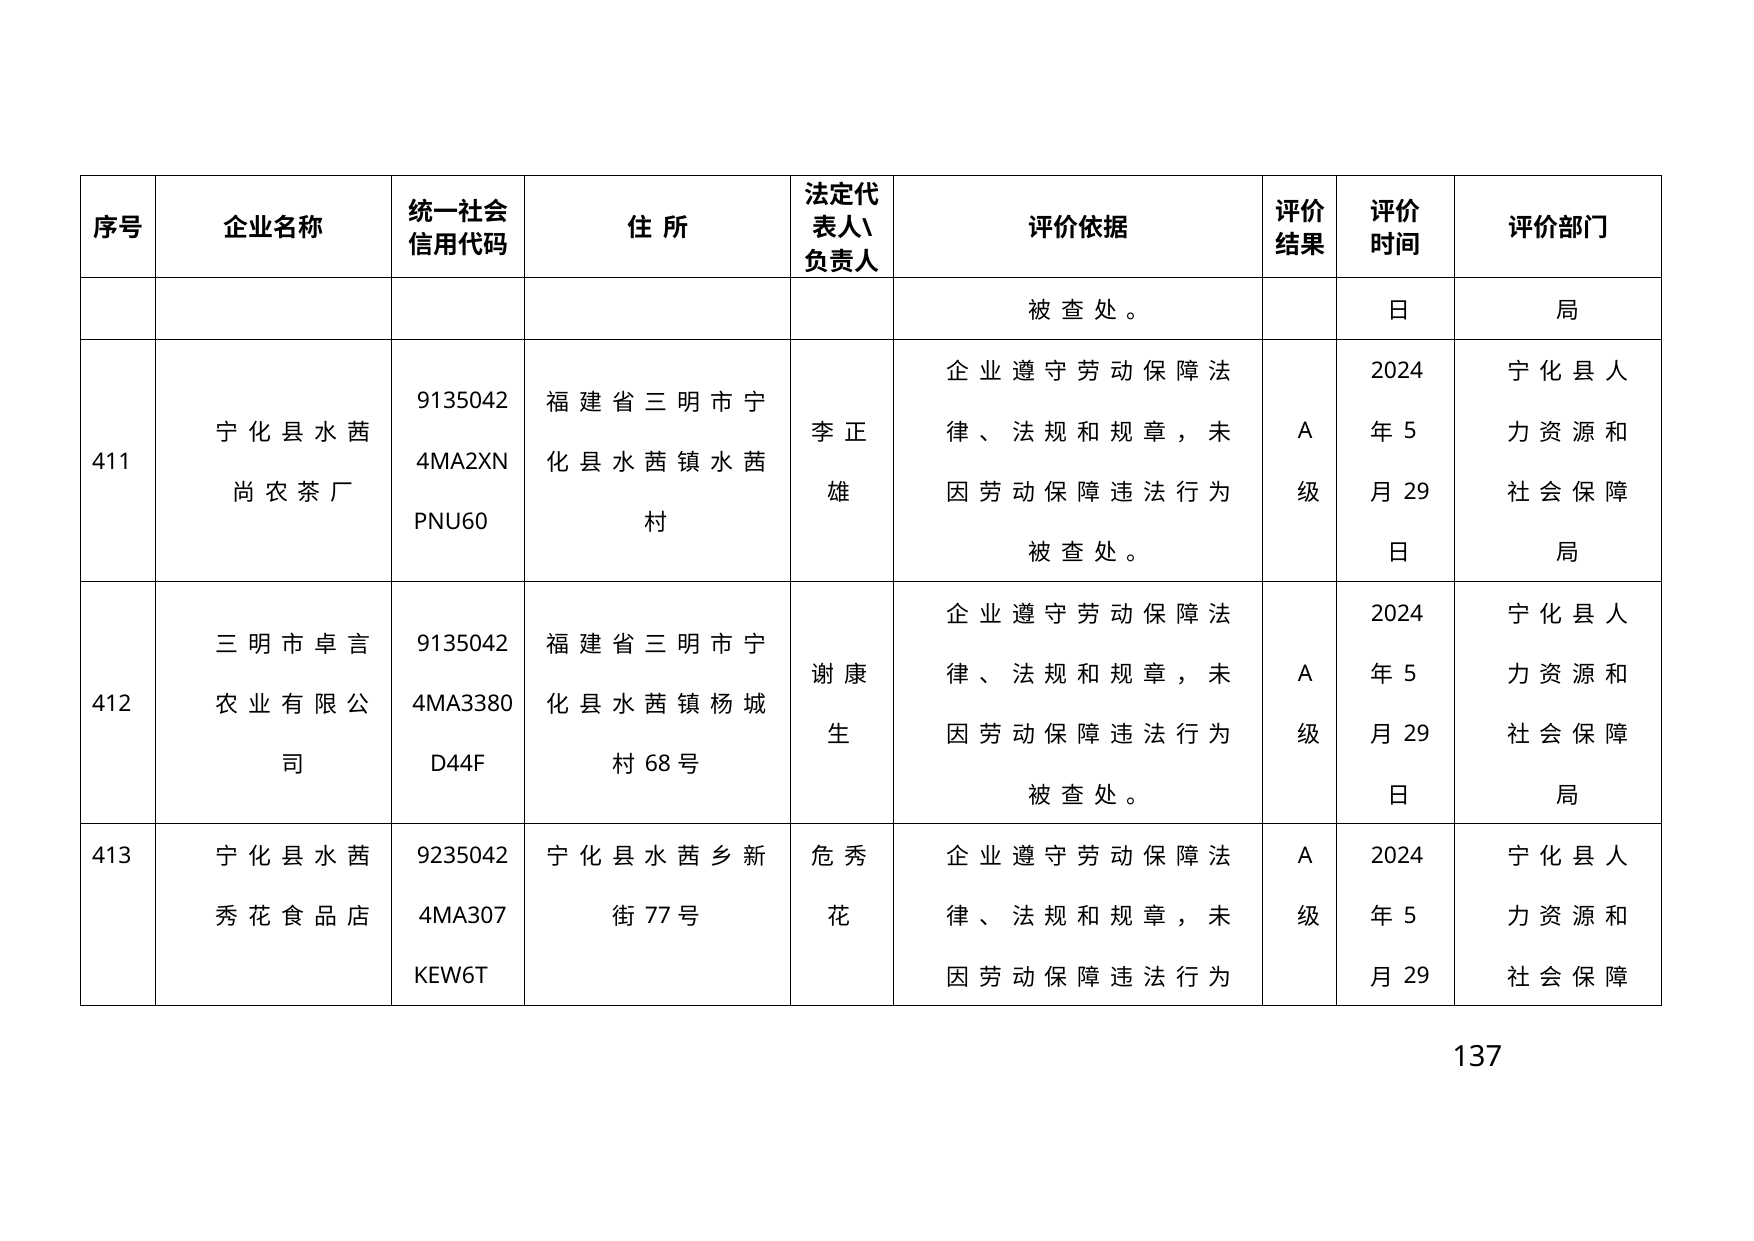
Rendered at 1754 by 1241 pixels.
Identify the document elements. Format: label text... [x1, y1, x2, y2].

table_header 序号 [81, 176, 155, 277]
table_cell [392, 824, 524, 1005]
table_header 评价部门 [1455, 176, 1661, 277]
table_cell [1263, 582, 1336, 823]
table_header 评价依据 [894, 176, 1262, 277]
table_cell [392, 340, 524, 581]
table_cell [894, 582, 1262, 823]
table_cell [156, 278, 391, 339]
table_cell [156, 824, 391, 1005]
table_header 住 所 [525, 176, 790, 277]
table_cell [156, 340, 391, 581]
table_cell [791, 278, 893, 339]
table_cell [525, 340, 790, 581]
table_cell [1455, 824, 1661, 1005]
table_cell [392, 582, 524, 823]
table_header 评价结果 [1263, 176, 1336, 277]
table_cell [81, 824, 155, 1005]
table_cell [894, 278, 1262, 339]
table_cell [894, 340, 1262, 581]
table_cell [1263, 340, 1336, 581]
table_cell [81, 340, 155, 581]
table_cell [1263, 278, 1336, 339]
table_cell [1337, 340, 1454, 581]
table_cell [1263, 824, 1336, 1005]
table_header 企业名称 [156, 176, 391, 277]
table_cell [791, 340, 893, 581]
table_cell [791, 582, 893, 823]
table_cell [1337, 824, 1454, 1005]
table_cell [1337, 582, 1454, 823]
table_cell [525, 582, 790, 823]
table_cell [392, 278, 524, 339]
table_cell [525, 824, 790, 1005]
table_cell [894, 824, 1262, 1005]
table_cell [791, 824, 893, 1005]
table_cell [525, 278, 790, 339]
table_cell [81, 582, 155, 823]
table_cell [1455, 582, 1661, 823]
table_header 统一社会信用代码 [392, 176, 524, 277]
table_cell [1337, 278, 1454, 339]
table_header 法定代表人\负责人 [791, 176, 893, 277]
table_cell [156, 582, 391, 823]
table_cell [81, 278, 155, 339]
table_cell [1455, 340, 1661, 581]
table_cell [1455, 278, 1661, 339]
table_header 评价 时间 [1337, 176, 1454, 277]
